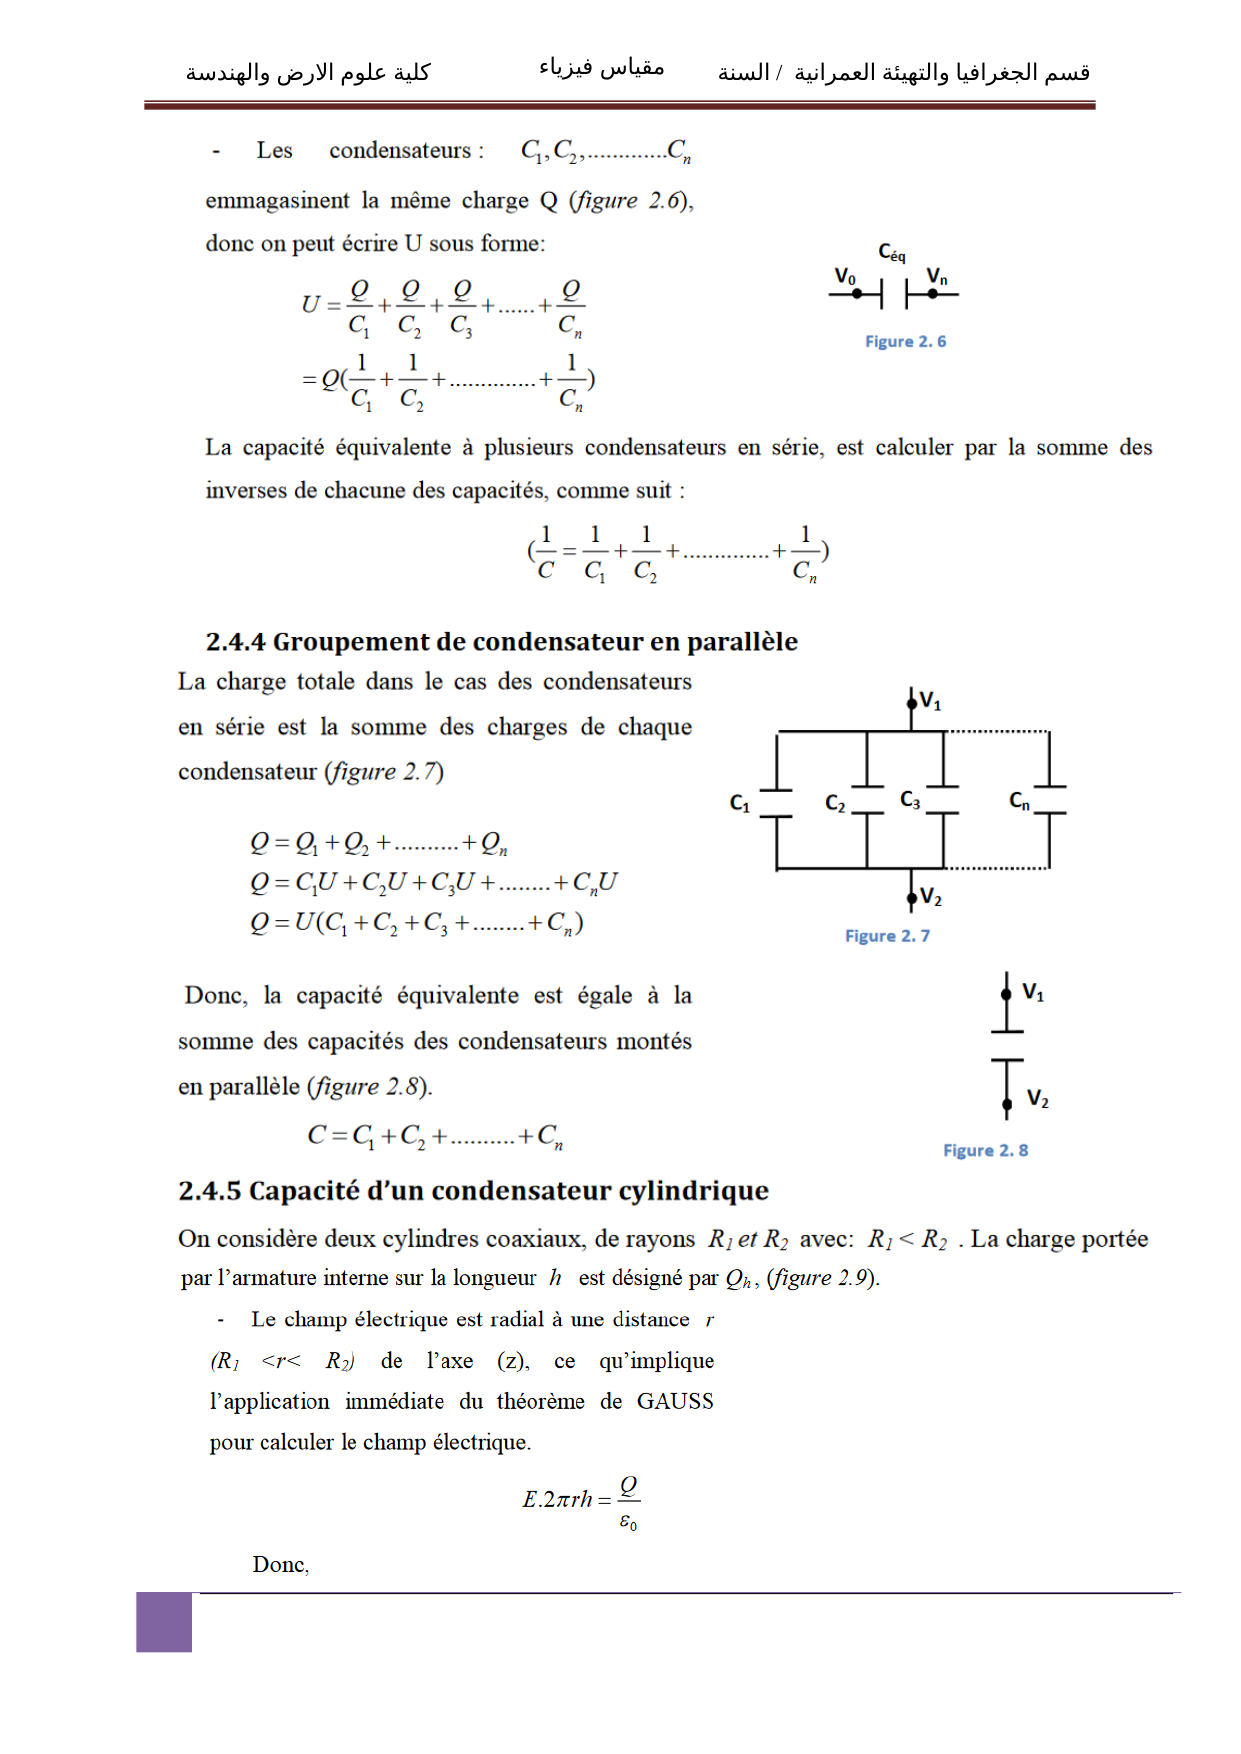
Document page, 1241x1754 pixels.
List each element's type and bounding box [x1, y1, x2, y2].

picture [129, 133, 1203, 1583]
